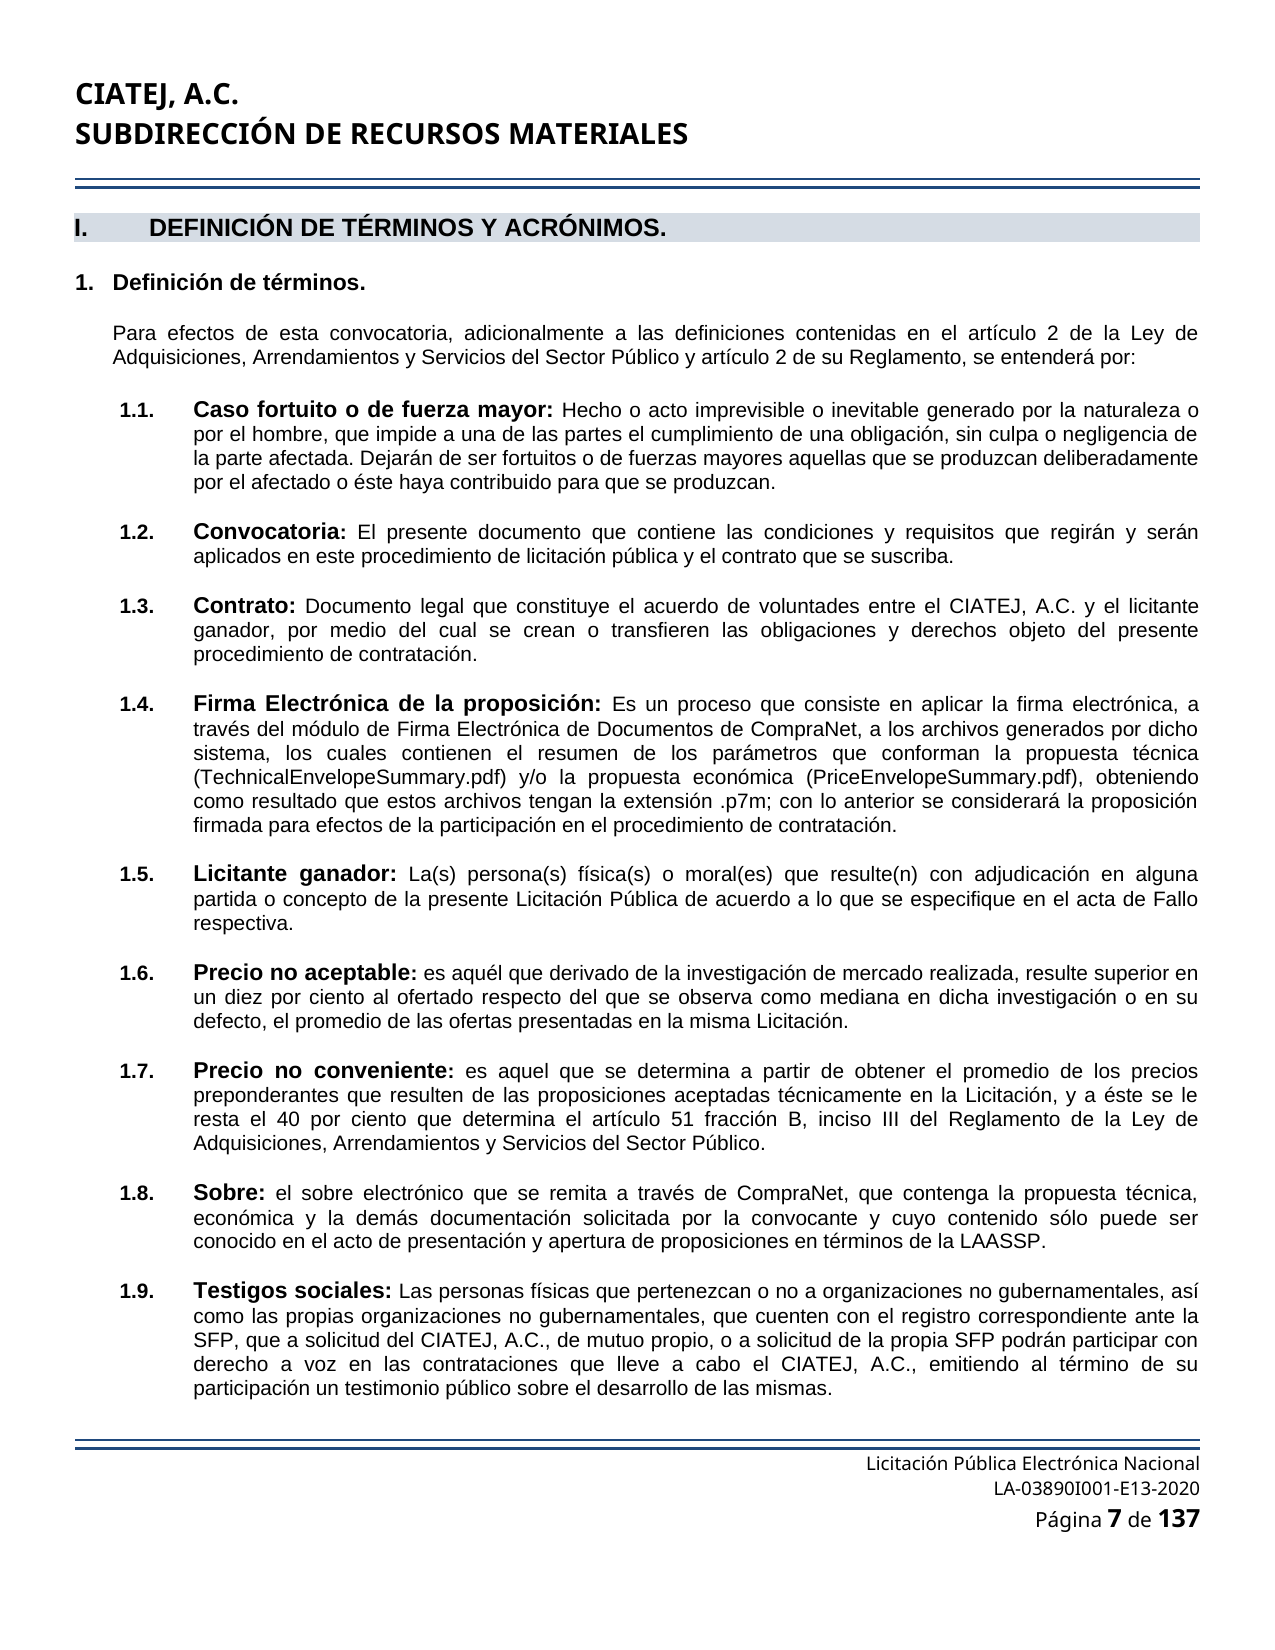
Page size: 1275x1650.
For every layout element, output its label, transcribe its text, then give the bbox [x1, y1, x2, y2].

list Definición de términos. [75, 268, 1200, 295]
list Precio no aceptable: es aquél que derivado de la investigación de mercado realizada, resulte superior en un diez por ciento al ofertado respecto del que se observa como mediana en dicha investigación o en su defecto, el promedio de las ofertas presentadas en la misma Licitación. [119, 958, 1200, 1033]
list Licitante ganador: La(s) persona(s) física(s) o moral(es) que resulte(n) con adjudicación en alguna partida o concepto de la presente Licitación Pública de acuerdo a lo que se especifique en el acta de Fallo respectiva. [119, 860, 1200, 934]
list Precio no conveniente: es aquel que se determina a partir de obtener el promedio de los precios preponderantes que resulten de las proposiciones aceptadas técnicamente en la Licitación, y a éste se le resta el 40 por ciento que determina el artículo 51 fracción B, inciso III del Reglamento de la Ley de Adquisiciones, Arrendamientos y Servicios del Sector Público. [119, 1057, 1200, 1155]
list Testigos sociales: Las personas físicas que pertenezcan o no a organizaciones no gubernamentales, así como las propias organizaciones no gubernamentales, que cuenten con el registro correspondiente ante la SFP, que a solicitud del CIATEJ, A.C., de mutuo propio, o a solicitud de la propia SFP podrán participar con derecho a voz en las contrataciones que lleve a cabo el CIATEJ, A.C., emitiendo al término de su participación un testimonio público sobre el desarrollo de las mismas. [119, 1277, 1200, 1399]
list Sobre: el sobre electrónico que se remita a través de CompraNet, que contenga la propuesta técnica, económica y la demás documentación solicitada por la convocante y cuyo contenido sólo puede ser conocido en el acto de presentación y apertura de proposiciones en términos de la LAASSP. [119, 1179, 1200, 1253]
list Contrato: Documento legal que constituye el acuerdo de voluntades entre el CIATEJ, A.C. y el licitante ganador, por medio del cual se crean o transfieren las obligaciones y derechos objeto del presente procedimiento de contratación. [119, 592, 1200, 666]
list Firma Electrónica de la proposición: Es un proceso que consiste en aplicar la firma electrónica, a través del módulo de Firma Electrónica de Documentos de CompraNet, a los archivos generados por dicho sistema, los cuales contienen el resumen de los parámetros que conforman la propuesta técnica (TechnicalEnvelopeSummary.pdf) y/o la propuesta económica (PriceEnvelopeSummary.pdf), obteniendo como resultado que estos archivos tengan la extensión .p7m; con lo anterior se considerará la proposición firmada para efectos de la participación en el procedimiento de contratación. [119, 690, 1200, 836]
list definición de términos y ACRÓNIMOS. [74, 213, 1200, 242]
list Convocatoria: El presente documento que contiene las condiciones y requisitos que regirán y serán aplicados en este procedimiento de licitación pública y el contrato que se suscriba. [119, 518, 1200, 568]
list Caso fortuito o de fuerza mayor: Hecho o acto imprevisible o inevitable generado por la naturaleza o por el hombre, que impide a una de las partes el cumplimiento de una obligación, sin culpa o negligencia de la parte afectada. Dejarán de ser fortuitos o de fuerzas mayores aquellas que se produzcan deliberadamente por el afectado o éste haya contribuido para que se produzcan. [119, 396, 1200, 494]
list Para efectos de esta convocatoria, adicionalmente a las definiciones contenidas en el artículo 2 de la Ley de Adquisiciones, Arrendamientos y Servicios del Sector Público y artículo 2 de su Reglamento, se entenderá por: [112, 321, 1200, 369]
